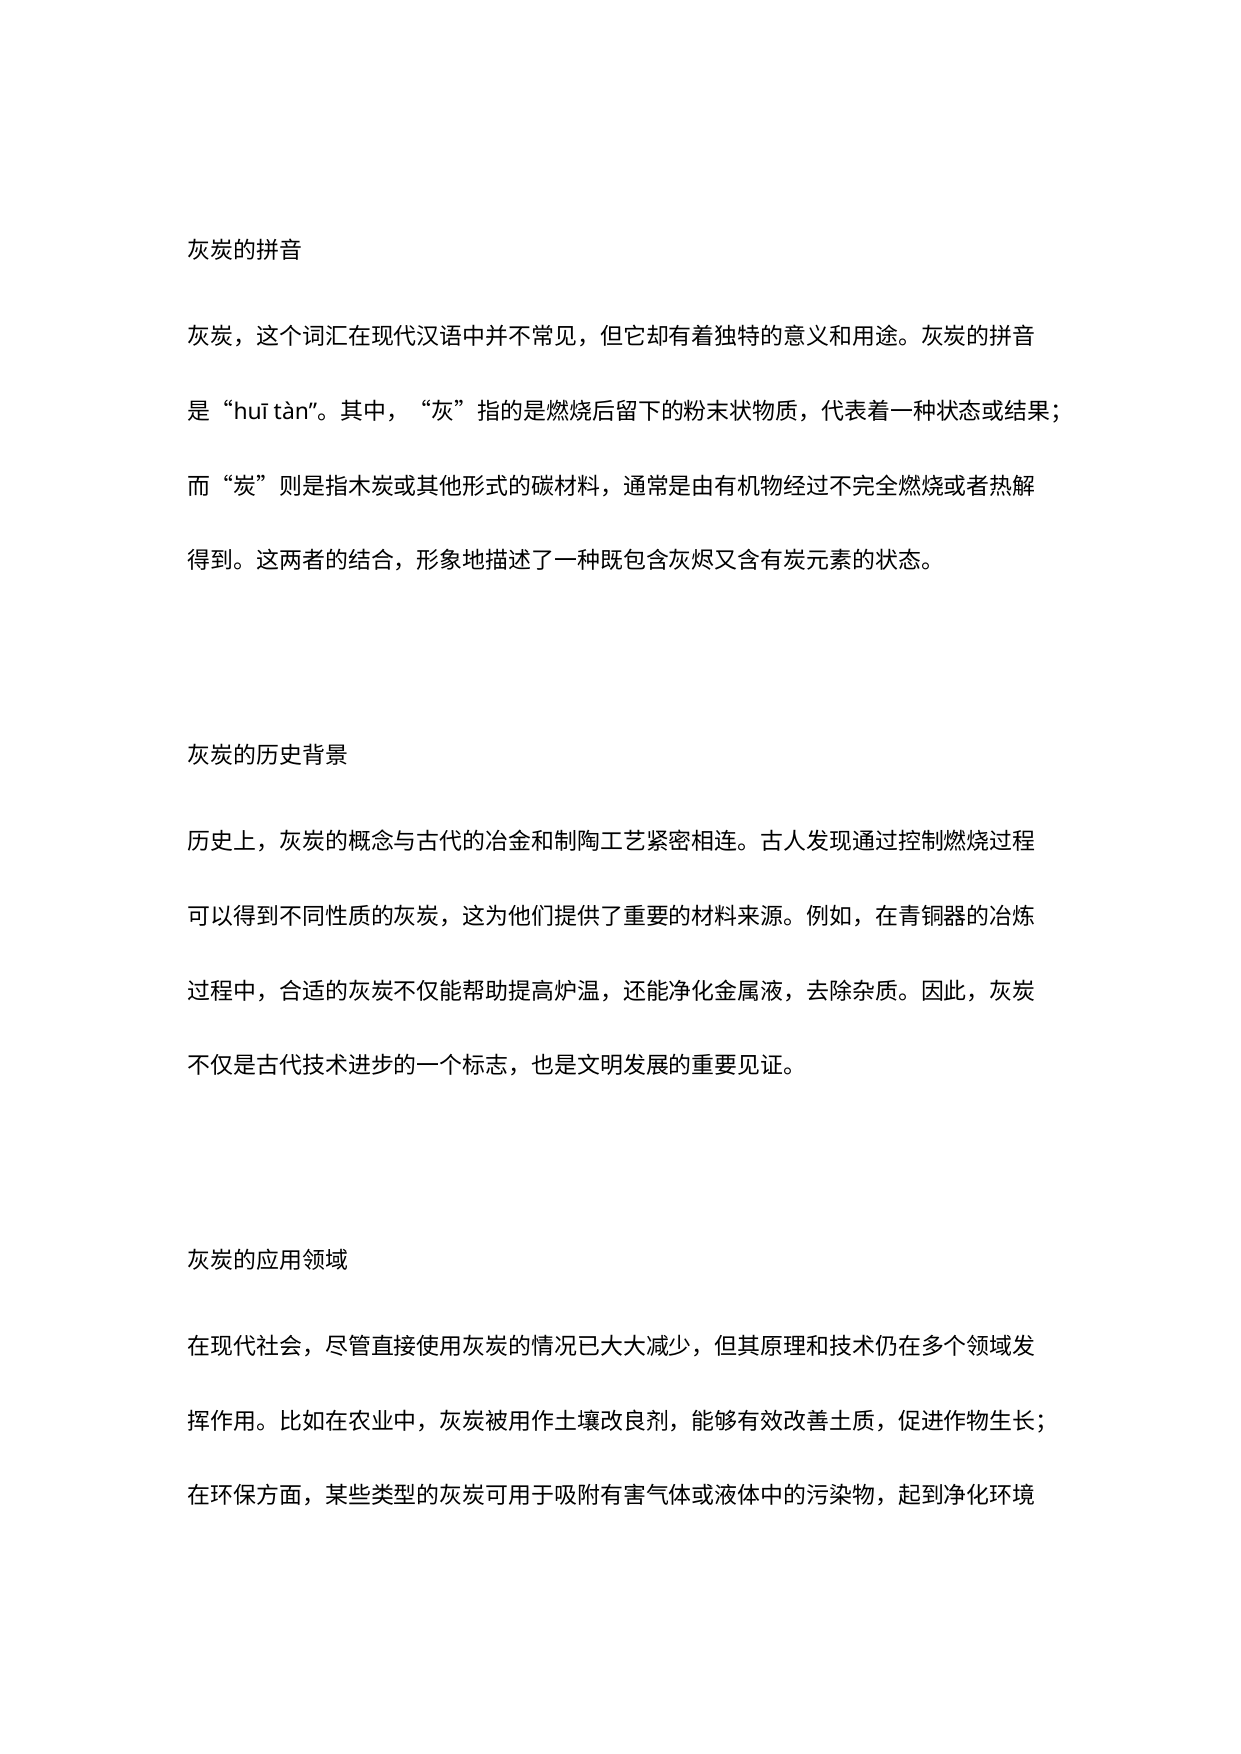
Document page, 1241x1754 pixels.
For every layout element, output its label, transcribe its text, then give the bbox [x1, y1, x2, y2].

text 历史上，灰炭的概念与古代的冶金和制陶工艺紧密相连。古人发现通过控制燃烧过程可以得到不同性质的灰炭，这为他们提供了重要的材料来源。例如，在青铜器的冶炼过程中，合适的灰炭不仅能帮助提高炉温，还能净化金属液，去除杂质。因此，灰炭不仅是古代技术进步的一个标志，也是文明发展的重要见证。 [187, 807, 1053, 1096]
text 灰炭的应用领域 [187, 1226, 1053, 1291]
text 灰炭的拼音 [187, 216, 1053, 281]
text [187, 1312, 1053, 1527]
text 灰炭，这个词汇在现代汉语中并不常见，但它却有着独特的意义和用途。灰炭的拼音是“huī tàn”。其中，“灰”指的是燃烧后留下的粉末状物质，代表着一种状态或结果；而“炭”则是指木炭或其他形式的碳材料，通常是由有机物经过不完全燃烧或者热解得到。这两者的结合，形象地描述了一种既包含灰烬又含有炭元素的状态。 [187, 302, 1053, 591]
text 灰炭的历史背景 [187, 721, 1053, 786]
